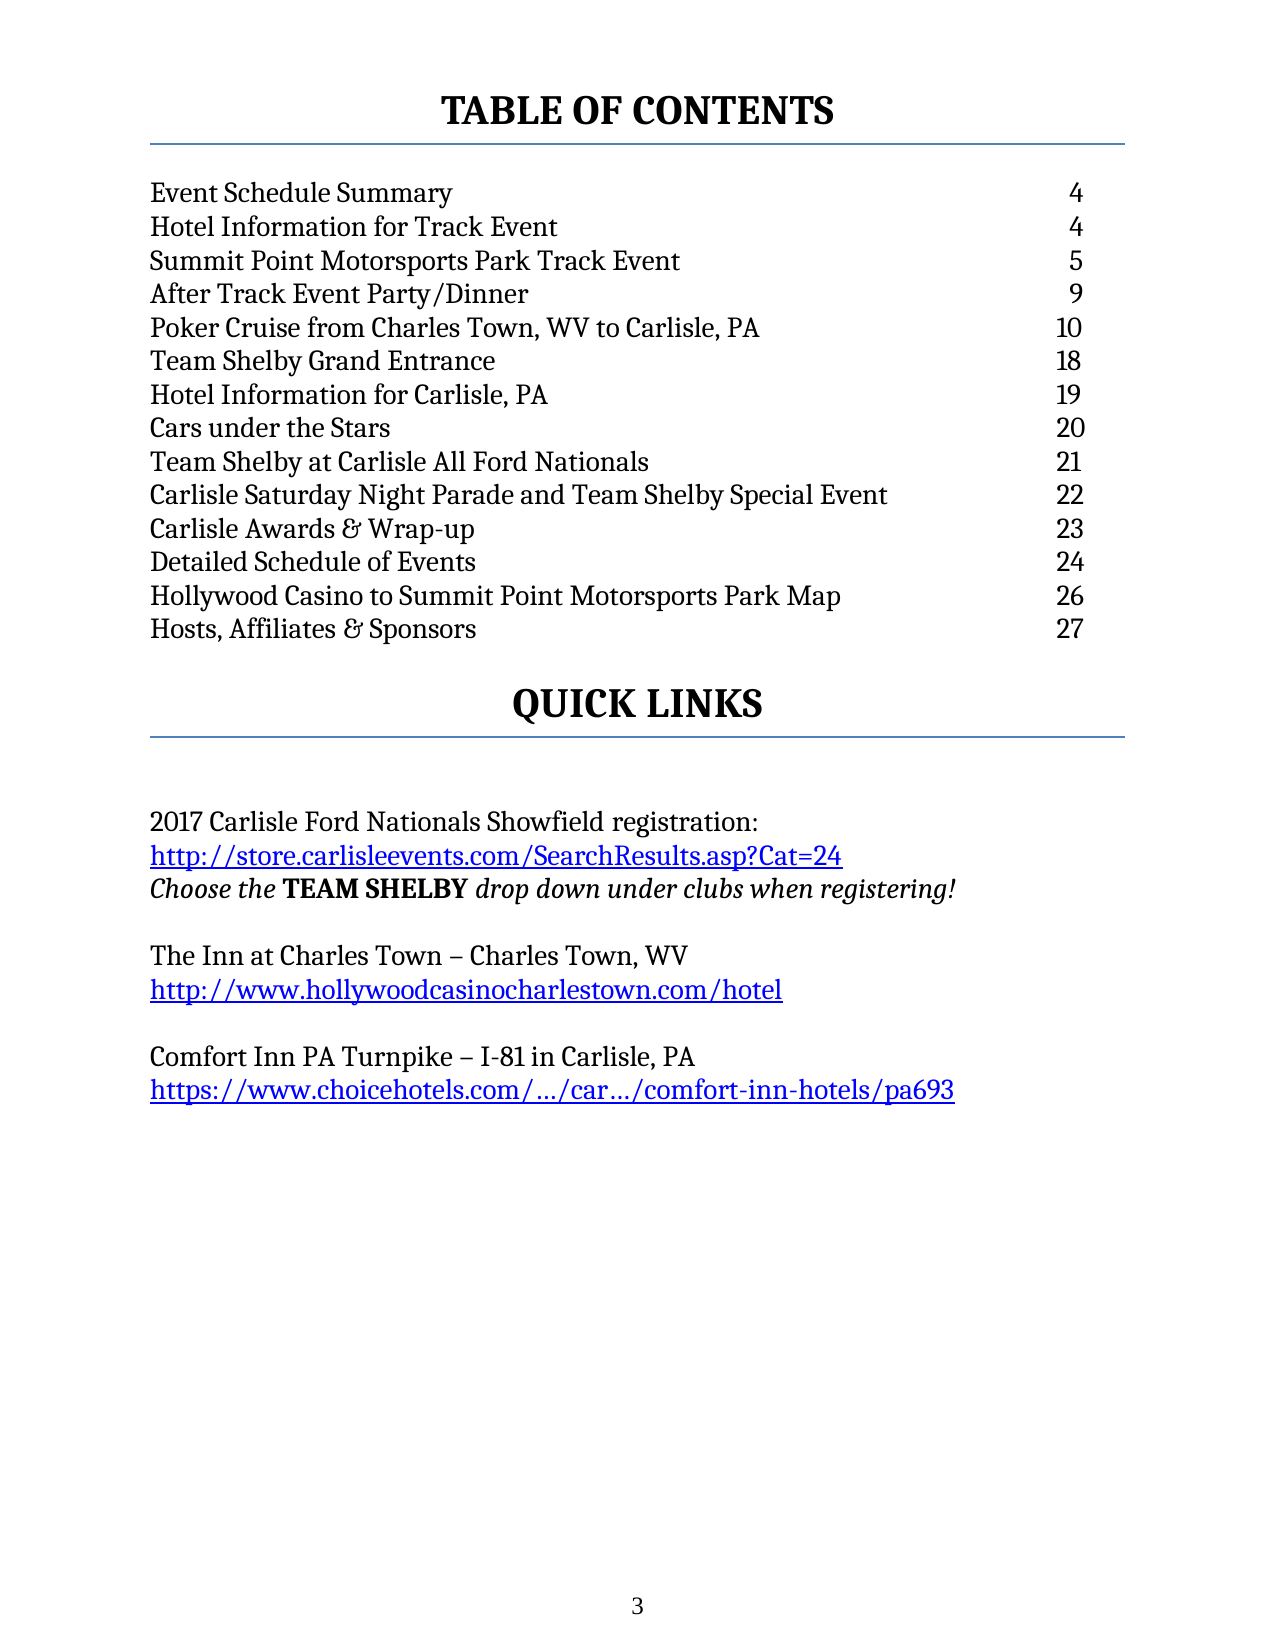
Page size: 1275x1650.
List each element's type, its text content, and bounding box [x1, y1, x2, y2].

text Team Shelby at Carlisle All Ford Nationals 21 [150, 445, 1125, 478]
text Comfort Inn PA Turnpike – I-81 in Carlisle, PA [150, 1040, 1125, 1073]
text The Inn at Charles Town – Charles Town, WV [150, 939, 1125, 973]
text Summit Point Motorsports Park Track Event 5 [150, 244, 1125, 277]
text Hosts, Affiliates & Sponsors 27 [150, 613, 1125, 646]
text Detailed Schedule of Events 24 [150, 546, 1125, 579]
text Carlisle Awards & Wrap-up 23 [150, 512, 1125, 546]
text Hotel Information for Track Event 4 [150, 210, 1125, 244]
text Poker Cruise from Charles Town, WV to Carlisle, PA 10 [150, 311, 1125, 344]
text http://store.carlisleevents.com/SearchResults.asp?Cat=24 [150, 839, 1125, 872]
text Event Schedule Summary 4 [150, 177, 1125, 210]
text Hollywood Casino to Summit Point Motorsports Park Map 26 [150, 579, 1125, 613]
text Carlisle Saturday Night Parade and Team Shelby Special Event 22 [150, 478, 1125, 512]
text 2017 Carlisle Ford Nationals Showfield registration: [612, 805, 1125, 839]
text Choose the TEAM SHELBY drop down under clubs when registering! [150, 872, 1125, 906]
text Cars under the Stars 20 [150, 411, 1125, 445]
title TABLE OF CONTENTS [150, 87, 1125, 143]
title QUICK LINKS [150, 680, 1125, 736]
text After Track Event Party/Dinner 9 [150, 277, 1125, 311]
text http://www.hollywoodcasinocharlestown.com/hotel [150, 973, 1125, 1006]
text https://www.choicehotels.com/…/car…/comfort-inn-hotels/pa693 [150, 1073, 1125, 1107]
text Hotel Information for Carlisle, PA 19 [150, 378, 1125, 411]
text Team Shelby Grand Entrance 18 [150, 344, 1125, 378]
